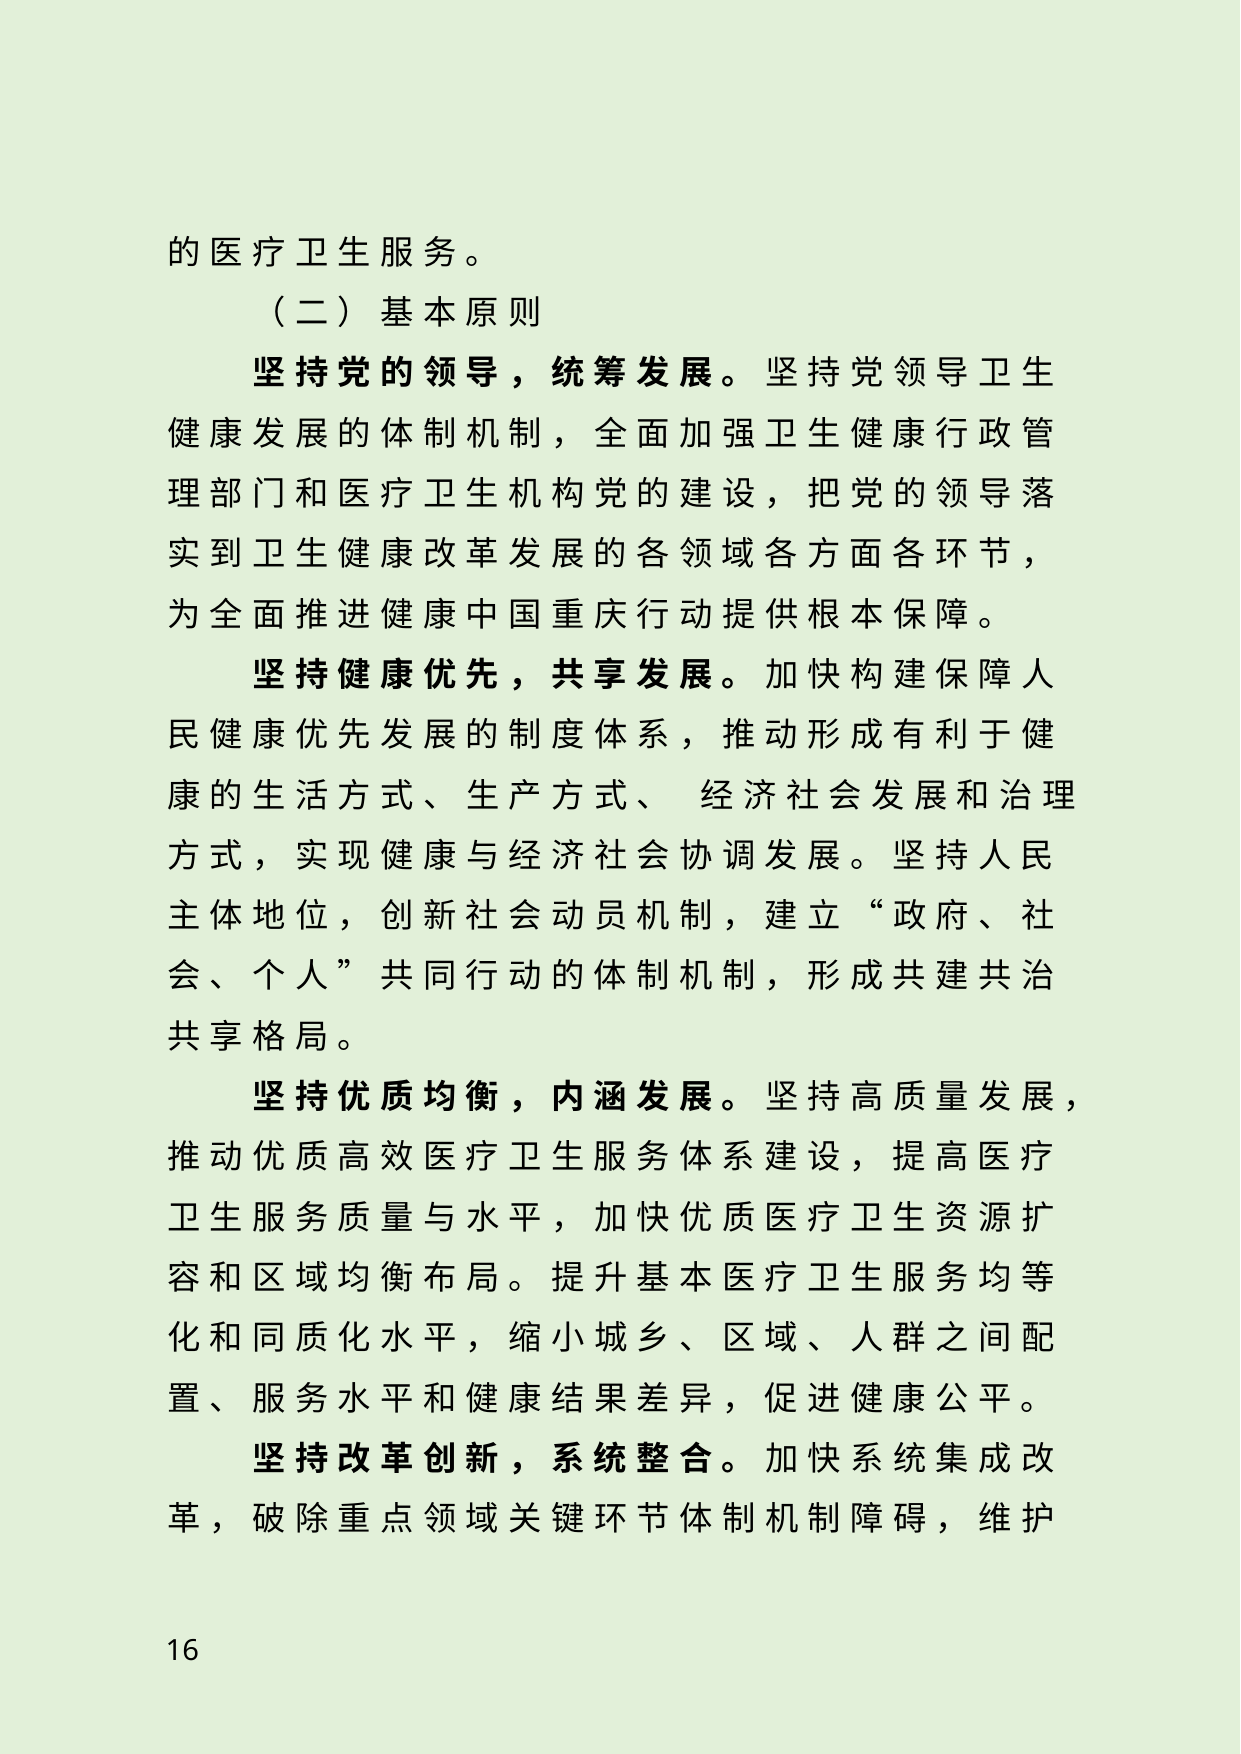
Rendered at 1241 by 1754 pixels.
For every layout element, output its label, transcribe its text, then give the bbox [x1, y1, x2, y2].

list 坚持党的领导，统筹发展。坚持党领导卫生健康发展的体制机制，全面加强卫生健康行政管理部门和医疗卫生机构党的建设，把党的领导落实到卫生健康改革发展的各领域各方面各环节，为全面推进健康中国重庆行动提供根本保障。 [167, 340, 1085, 642]
list （二）基本原则 [167, 280, 1085, 340]
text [167, 219, 1085, 280]
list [167, 1426, 1085, 1546]
list 坚持健康优先，共享发展。加快构建保障人民健康优先发展的制度体系，推动形成有利于健康的生活方式、生产方式、 经济社会发展和治理方式，实现健康与经济社会协调发展。坚持人民主体地位，创新社会动员机制，建立“政府、社会、个人”共同行动的体制机制，形成共建共治共享格局。 [167, 642, 1085, 1064]
list 坚持优质均衡，内涵发展。坚持高质量发展，推动优质高效医疗卫生服务体系建设，提高医疗卫生服务质量与水平，加快优质医疗卫生资源扩容和区域均衡布局。提升基本医疗卫生服务均等化和同质化水平，缩小城乡、区域、人群之间配置、服务水平和健康结果差异，促进健康公平。 [167, 1064, 1085, 1426]
